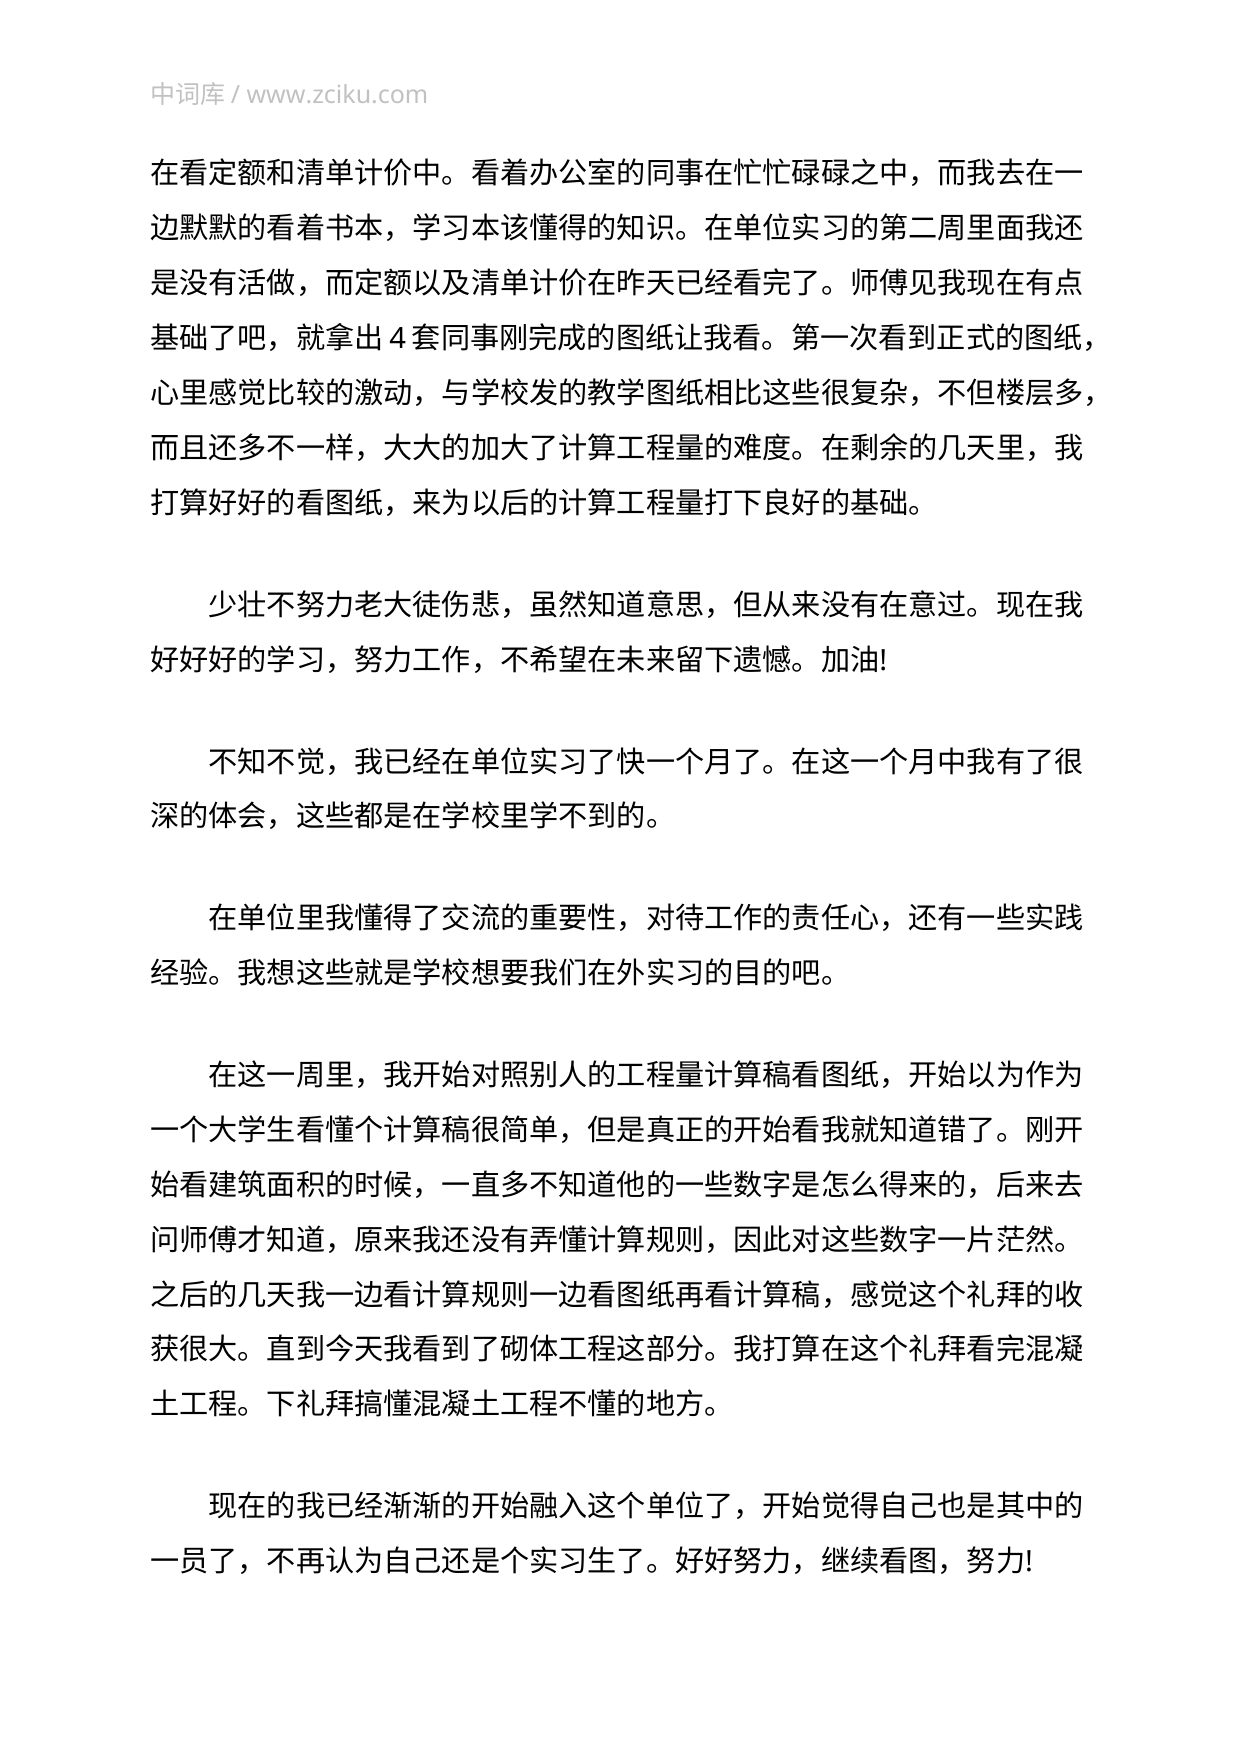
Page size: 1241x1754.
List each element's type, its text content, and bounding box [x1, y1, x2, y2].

text 现在的我已经渐渐的开始融入这个单位了，开始觉得自己也是其中的一员了，不再认为自己还是个实习生了。好好努力，继续看图，努力! [150, 1483, 1090, 1580]
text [150, 150, 1090, 522]
text 少壮不努力老大徒伤悲，虽然知道意思，但从来没有在意过。现在我好好好的学习，努力工作，不希望在未来留下遗憾。加油! [150, 581, 1090, 678]
text 在单位里我懂得了交流的重要性，对待工作的责任心，还有一些实践经验。我想这些就是学校想要我们在外实习的目的吧。 [150, 895, 1090, 992]
text 在这一周里，我开始对照别人的工程量计算稿看图纸，开始以为作为一个大学生看懂个计算稿很简单，但是真正的开始看我就知道错了。刚开始看建筑面积的时候，一直多不知道他的一些数字是怎么得来的，后来去问师傅才知道，原来我还没有弄懂计算规则，因此对这些数字一片茫然。之后的几天我一边看计算规则一边看图纸再看计算稿，感觉这个礼拜的收获很大。直到今天我看到了砌体工程这部分。我打算在这个礼拜看完混凝土工程。下礼拜搞懂混凝土工程不懂的地方。 [150, 1051, 1090, 1423]
text 不知不觉，我已经在单位实习了快一个月了。在这一个月中我有了很深的体会，这些都是在学校里学不到的。 [150, 738, 1090, 835]
